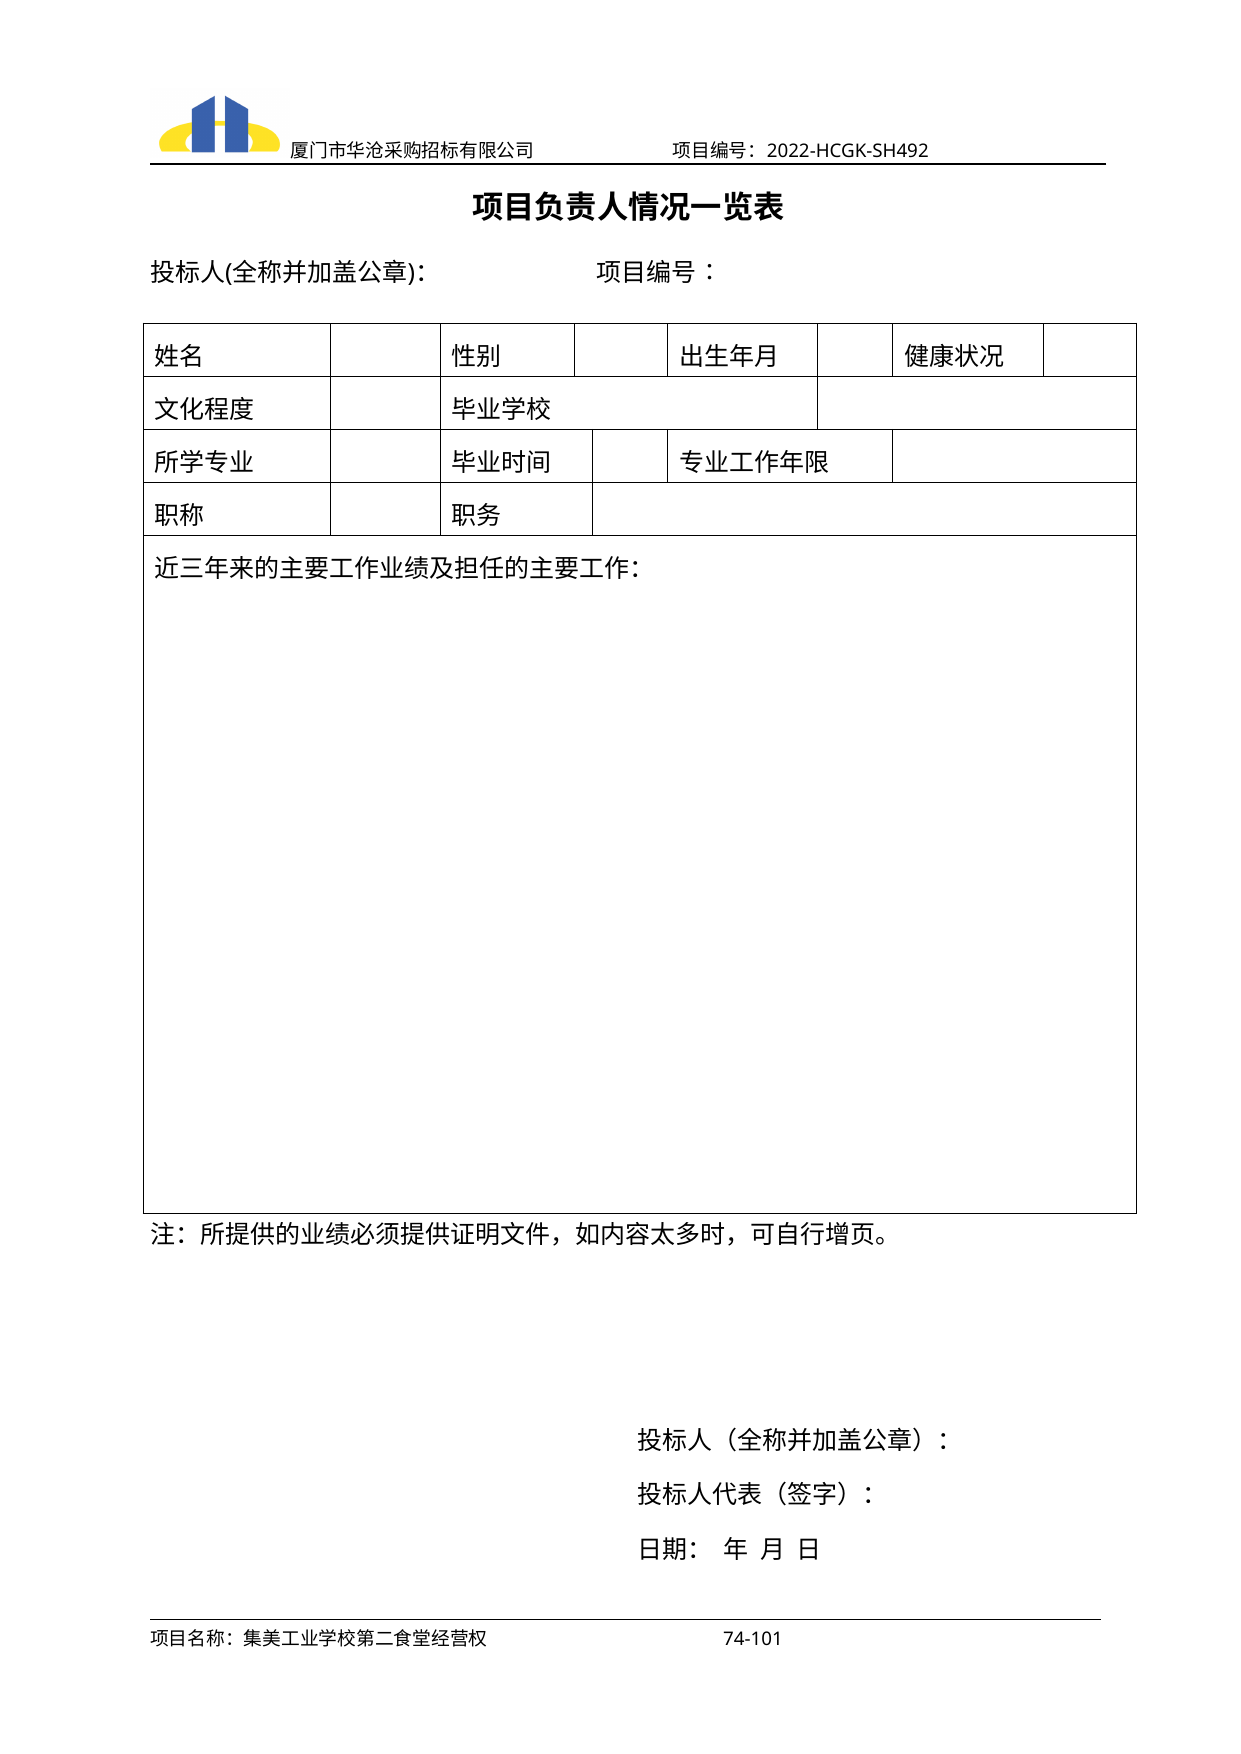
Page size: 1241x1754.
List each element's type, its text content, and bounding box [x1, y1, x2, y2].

text 投标人（全称并加盖公章）： [150, 1420, 1106, 1457]
table_cell 专业工作年限 [668, 430, 892, 482]
table_cell 所学专业 [144, 430, 330, 482]
table_header 姓名 [144, 324, 330, 376]
table_cell 近三年来的主要工作业绩及担任的主要工作： [144, 536, 1136, 1213]
table_header 出生年月 [668, 324, 817, 376]
picture [150, 88, 291, 158]
table_cell [893, 430, 1136, 482]
table_cell [331, 377, 440, 429]
table_cell [593, 483, 1136, 535]
table_header [1044, 324, 1136, 376]
table_header [575, 324, 667, 376]
table_header 健康状况 [893, 324, 1043, 376]
table_cell [331, 483, 440, 535]
table_cell 职称 [144, 483, 330, 535]
table_cell [331, 430, 440, 482]
text 投标人代表（签字）： [150, 1475, 1106, 1511]
table_cell 职务 [441, 483, 592, 535]
table_cell [593, 430, 667, 482]
table_header 性别 [441, 324, 574, 376]
table_cell 毕业学校 [441, 377, 817, 429]
table_cell 文化程度 [144, 377, 330, 429]
text 投标人(全称并加盖公章)： 项目编号∶ [150, 252, 1106, 288]
subtitle 项目负责人情况一览表 [150, 192, 1106, 225]
table_header [818, 324, 892, 376]
table_cell [818, 377, 1136, 429]
table_cell 毕业时间 [441, 430, 592, 482]
text 注：所提供的业绩必须提供证明文件，如内容太多时，可自行增页。 [150, 1214, 1106, 1251]
text 日期： 年 月 日 [150, 1529, 1056, 1565]
table_header [331, 324, 440, 376]
